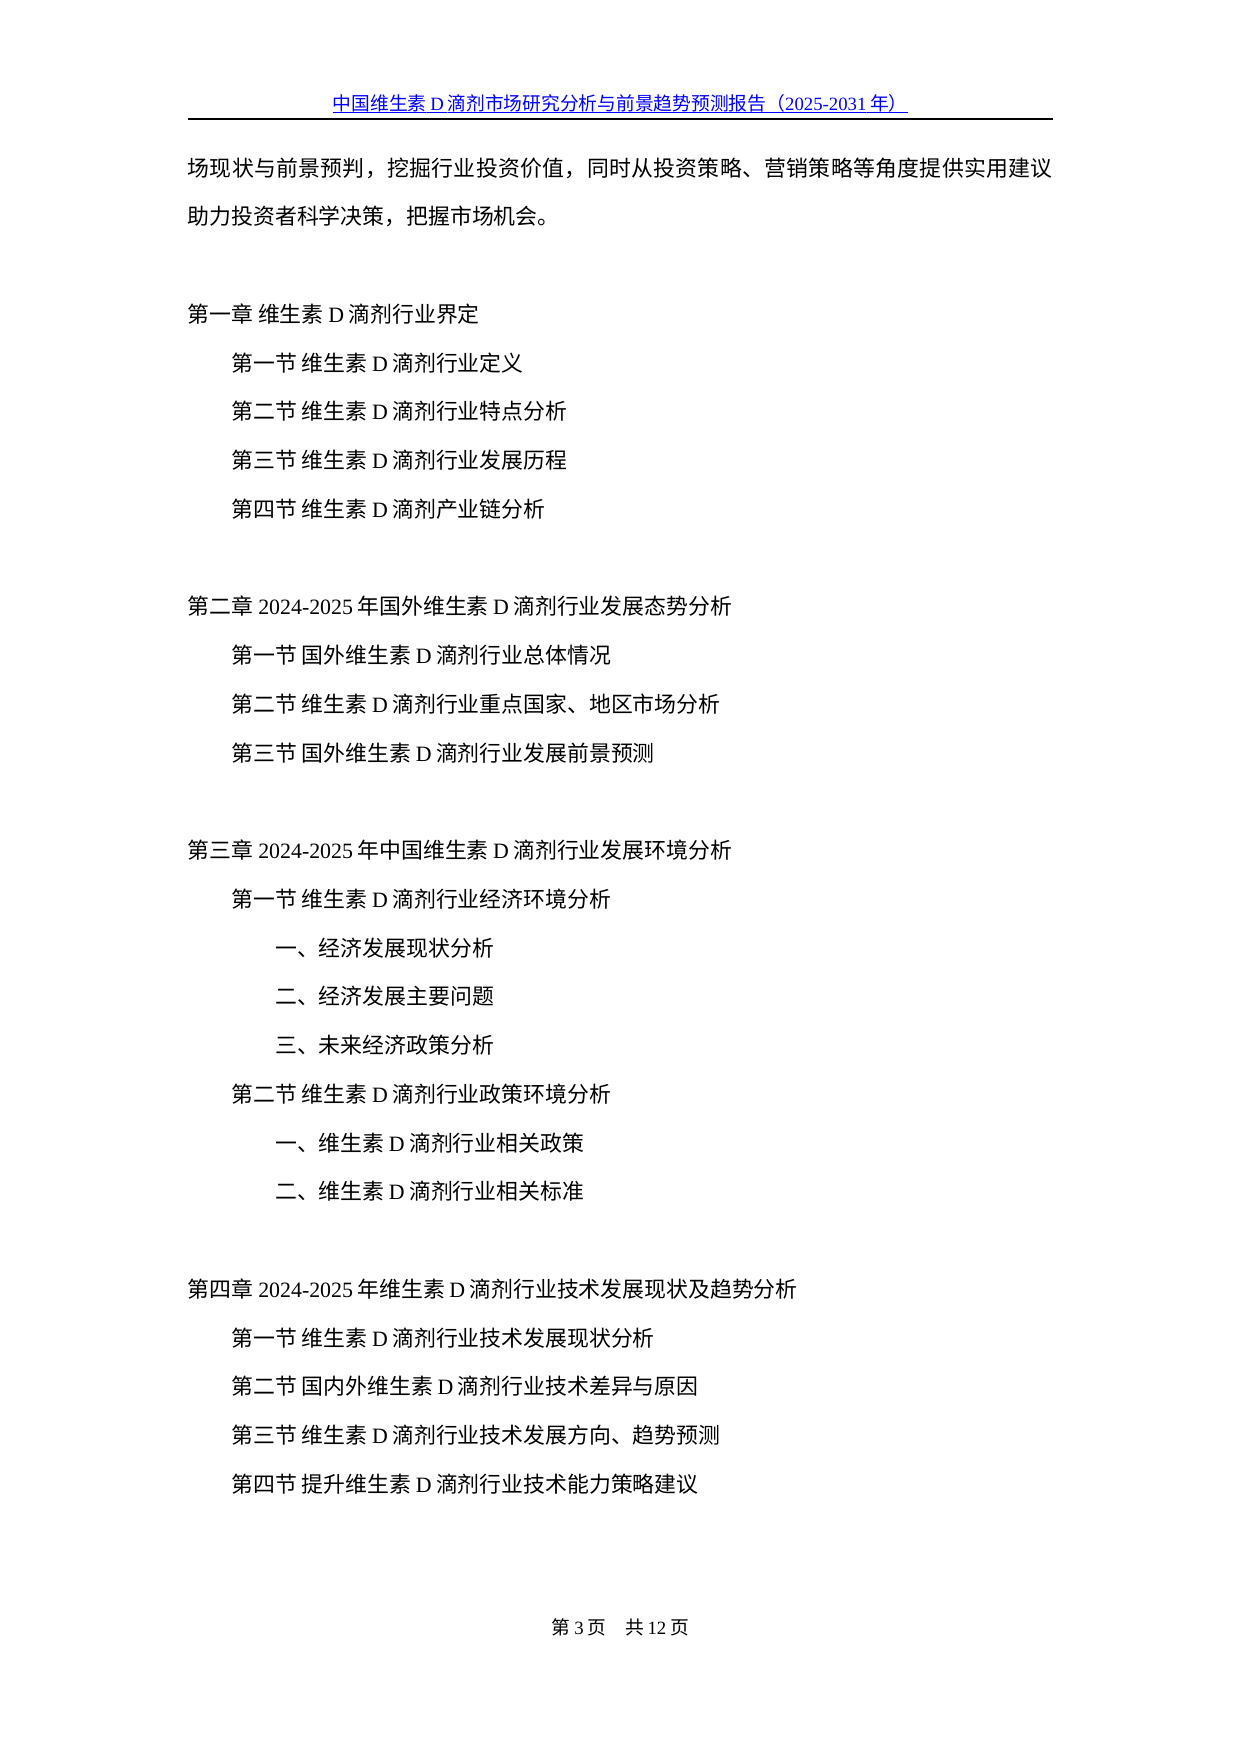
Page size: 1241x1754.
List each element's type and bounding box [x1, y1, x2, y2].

text [187, 150, 1053, 1499]
